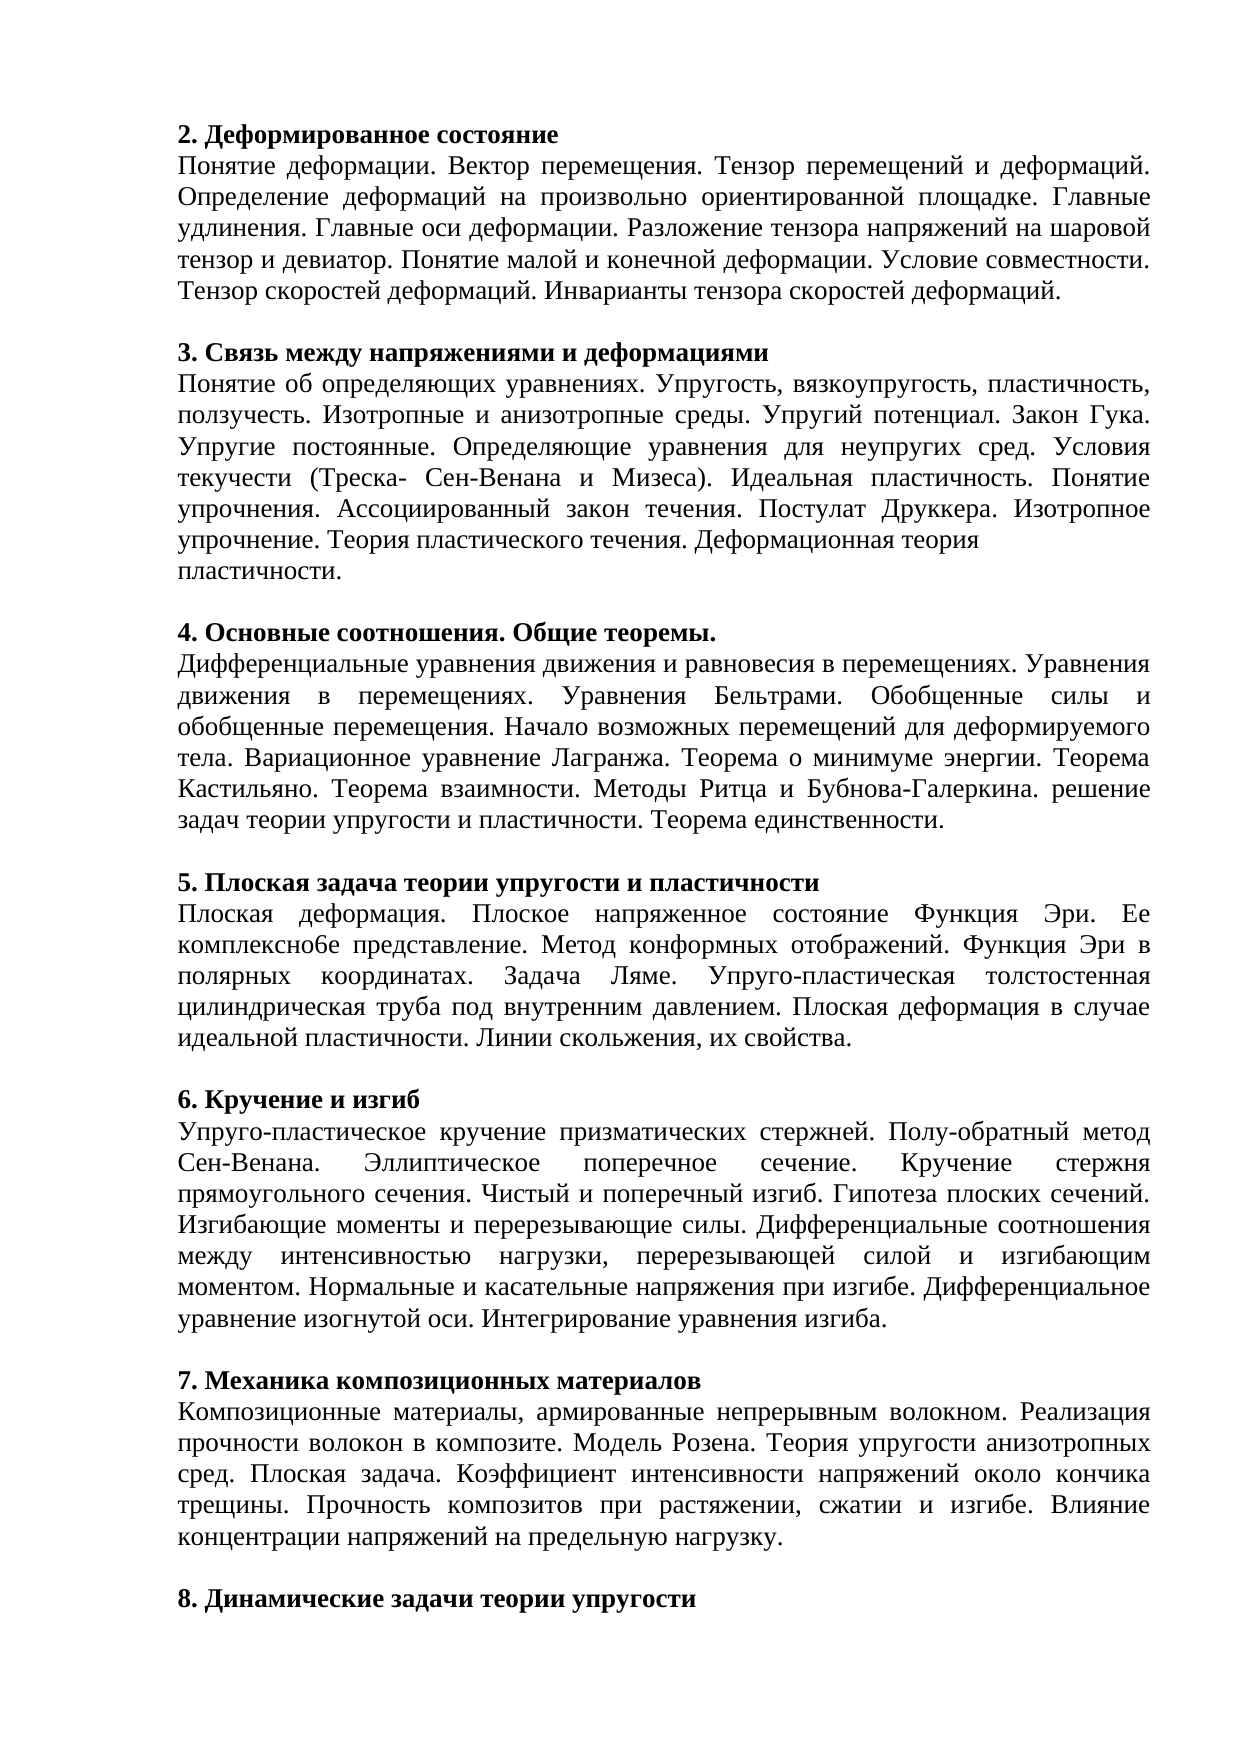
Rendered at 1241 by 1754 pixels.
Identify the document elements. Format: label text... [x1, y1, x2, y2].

text 6. Кручение и изгиб [177, 1084, 1152, 1115]
text Композиционные материалы, армированные непрерывным волокном. Реализация прочности волокон в композите. Модель Розена. Теория упругости анизотропных сред. Плоская задача. Коэффициент интенсивности напряжений около кончика трещины. Прочность композитов при растяжении, сжатии и изгибе. Влияние концентрации напряжений на предельную нагрузку. [177, 1395, 1152, 1551]
text 5. Плоская задача теории упругости и пластичности [177, 866, 1152, 897]
text 7. Механика композиционных материалов [177, 1364, 1152, 1395]
text 3. Связь между напряжениями и деформациями [177, 336, 1152, 367]
text пластичности. [177, 554, 1152, 585]
text Понятие деформации. Вектор перемещения. Тензор перемещений и деформаций. Определение деформаций на произвольно ориентированной площадке. Главные удлинения. Главные оси деформации. Разложение тензора напряжений на шаровой тензор и девиатор. Понятие малой и конечной деформации. Условие совместности. Тензор скоростей деформаций. Инварианты тензора скоростей деформаций. [177, 149, 1152, 305]
text Плоская деформация. Плоское напряженное состояние Функция Эри. Ее комплексно6е представление. Метод конформных отображений. Функция Эри в полярных координатах. Задача Ляме. Упруго-пластическая толстостенная цилиндрическая труба под внутренним давлением. Плоская деформация в случае идеальной пластичности. Линии скольжения, их свойства. [177, 897, 1152, 1052]
text Понятие об определяющих уравнениях. Упругость, вязкоупругость, пластичность, ползучесть. Изотропные и анизотропные среды. Упругий потенциал. Закон Гука. Упругие постоянные. Определяющие уравнения для неупругих сред. Условия текучести (Треска- Сен-Венана и Мизеса). Идеальная пластичность. Понятие упрочнения. Ассоциированный закон течения. Постулат Друккера. Изотропное упрочнение. Теория пластического течения. Деформационная теория [177, 367, 1152, 554]
text Упруго-пластическое кручение призматических стержней. Полу-обратный метод Сен-Венана. Эллиптическое поперечное сечение. Кручение стержня прямоугольного сечения. Чистый и поперечный изгиб. Гипотеза плоских сечений. Изгибающие моменты и перерезывающие силы. Дифференциальные соотношения между интенсивностью нагрузки, перерезывающей силой и изгибающим моментом. Нормальные и касательные напряжения при изгибе. Дифференциальное уравнение изогнутой оси. Интегрирование уравнения изгиба. [177, 1115, 1152, 1333]
text 2. Деформированное состояние [177, 118, 1152, 149]
text 4. Основные соотношения. Общие теоремы. [177, 616, 1152, 648]
text 8. Динамические задачи теории упругости [177, 1582, 1152, 1613]
text Дифференциальные уравнения движения и равновесия в перемещениях. Уравнения движения в перемещениях. Уравнения Бельтрами. Обобщенные силы и обобщенные перемещения. Начало возможных перемещений для деформируемого тела. Вариационное уравнение Лагранжа. Теорема о минимуме энергии. Теорема Кастильяно. Теорема взаимности. Методы Ритца и Бубнова-Галеркина. решение задач теории упругости и пластичности. Теорема единственности. [177, 648, 1152, 834]
